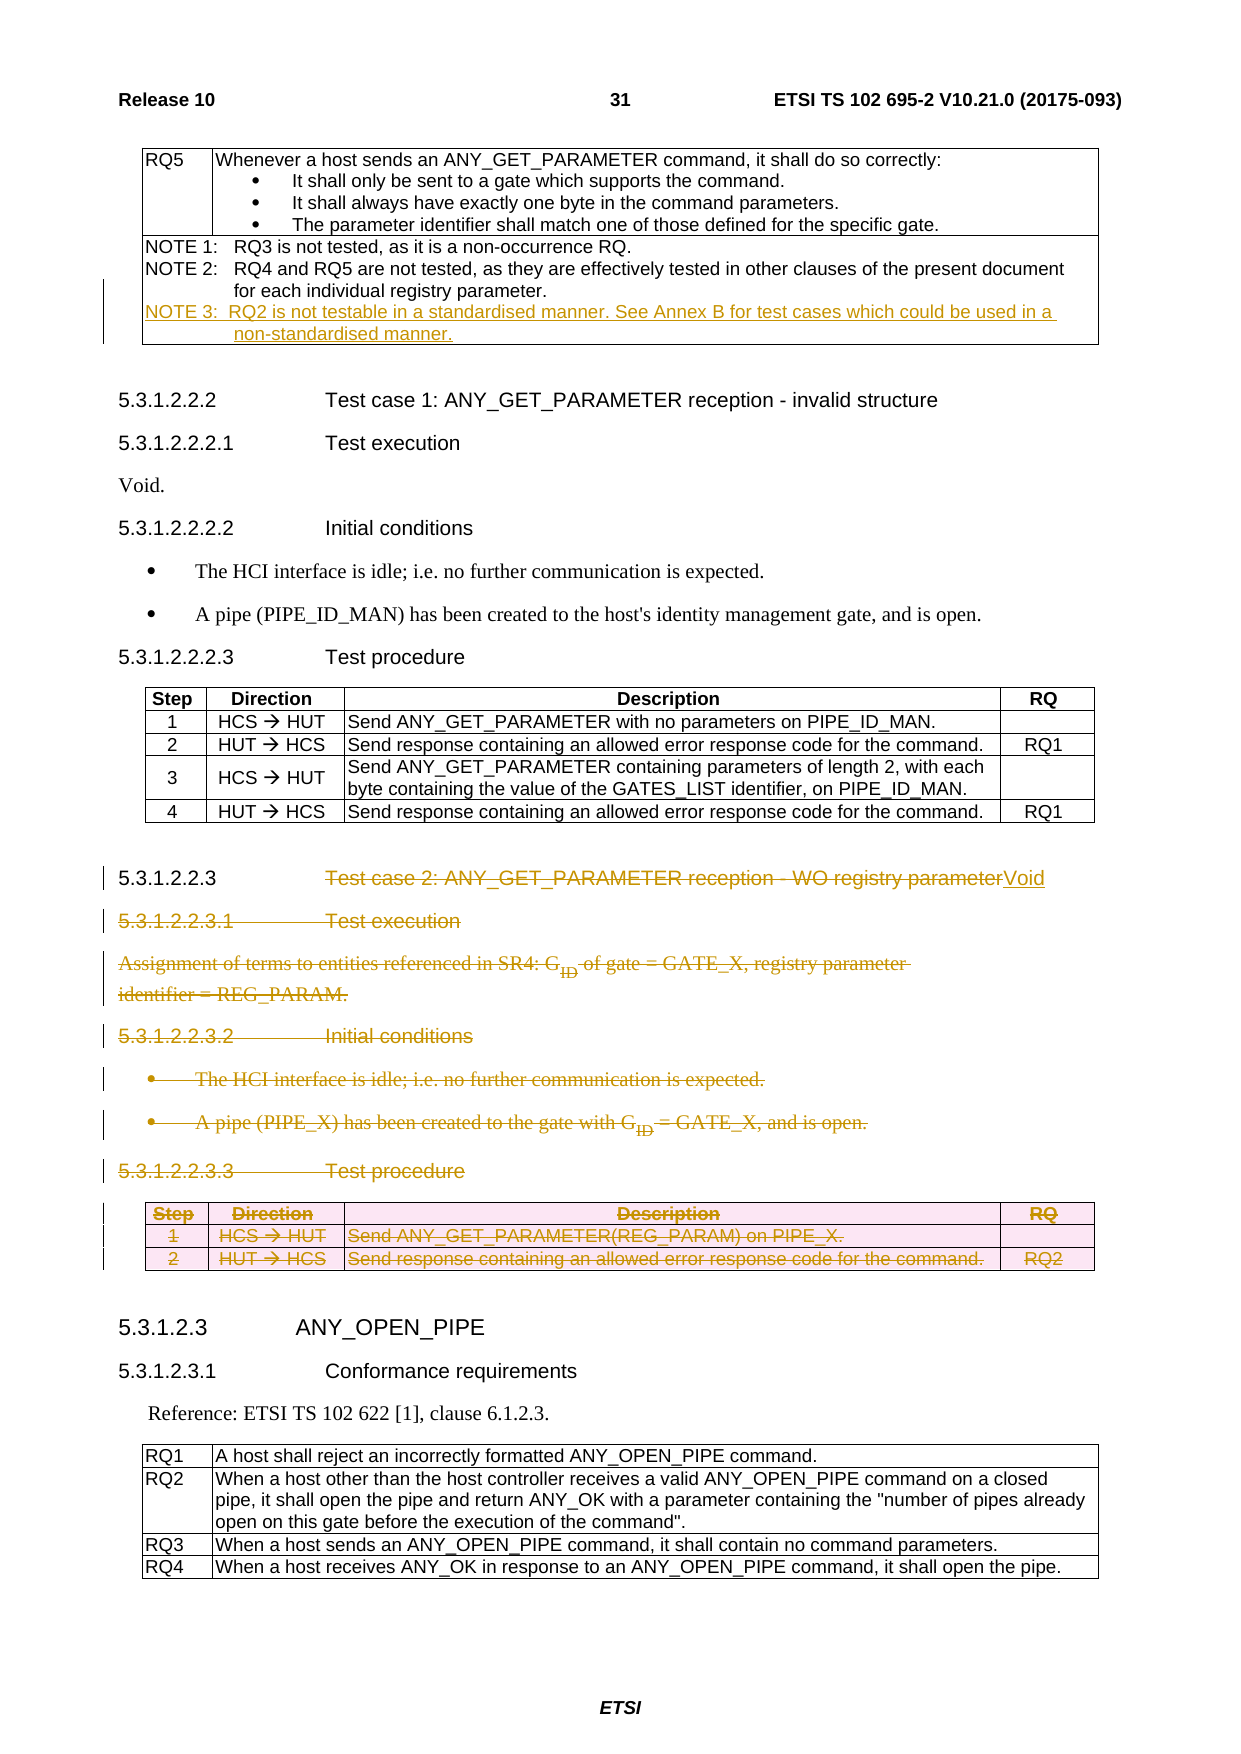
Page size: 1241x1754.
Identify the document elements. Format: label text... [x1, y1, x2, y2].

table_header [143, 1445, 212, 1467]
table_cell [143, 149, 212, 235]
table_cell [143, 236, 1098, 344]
subtitle 5.3.1.2.3 ANY_OPEN_PIPE [118, 1313, 1122, 1340]
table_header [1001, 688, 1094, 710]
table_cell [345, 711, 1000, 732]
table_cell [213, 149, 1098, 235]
text 5.3.1.2.2.3 [118, 866, 1122, 890]
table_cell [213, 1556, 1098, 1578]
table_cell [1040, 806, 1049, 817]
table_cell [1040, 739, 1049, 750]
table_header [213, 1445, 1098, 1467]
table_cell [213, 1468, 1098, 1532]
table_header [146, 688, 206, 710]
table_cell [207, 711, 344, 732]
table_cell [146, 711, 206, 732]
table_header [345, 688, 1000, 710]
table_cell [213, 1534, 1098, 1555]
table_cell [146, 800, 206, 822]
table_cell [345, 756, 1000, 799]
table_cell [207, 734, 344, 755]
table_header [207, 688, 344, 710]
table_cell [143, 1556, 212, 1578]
text 5.3.1.2.2.2.1 Test execution [118, 431, 1122, 454]
text A pipe (PIPE_ID_MAN) has been created to the host's identity management gate, and is open. [148, 602, 1122, 626]
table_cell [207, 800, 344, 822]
text Void. [118, 473, 1122, 497]
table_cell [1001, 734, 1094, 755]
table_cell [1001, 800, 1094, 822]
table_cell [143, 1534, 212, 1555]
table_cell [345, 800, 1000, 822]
text 5.3.1.2.2.2 Test case 1: ANY_GET_PARAMETER reception - invalid structure [118, 388, 1122, 412]
text 5.3.1.2.2.2.2 Initial conditions [118, 516, 1122, 540]
text 5.3.1.2.3.1 Conformance requirements [118, 1358, 1122, 1382]
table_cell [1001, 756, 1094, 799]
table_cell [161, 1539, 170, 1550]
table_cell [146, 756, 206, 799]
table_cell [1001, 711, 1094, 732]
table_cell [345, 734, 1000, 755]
text The HCI interface is idle; i.e. no further communication is expected. [148, 559, 1122, 583]
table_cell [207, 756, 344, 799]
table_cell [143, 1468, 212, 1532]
text 5.3.1.2.2.2.3 Test procedure [118, 644, 1122, 668]
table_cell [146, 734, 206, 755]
